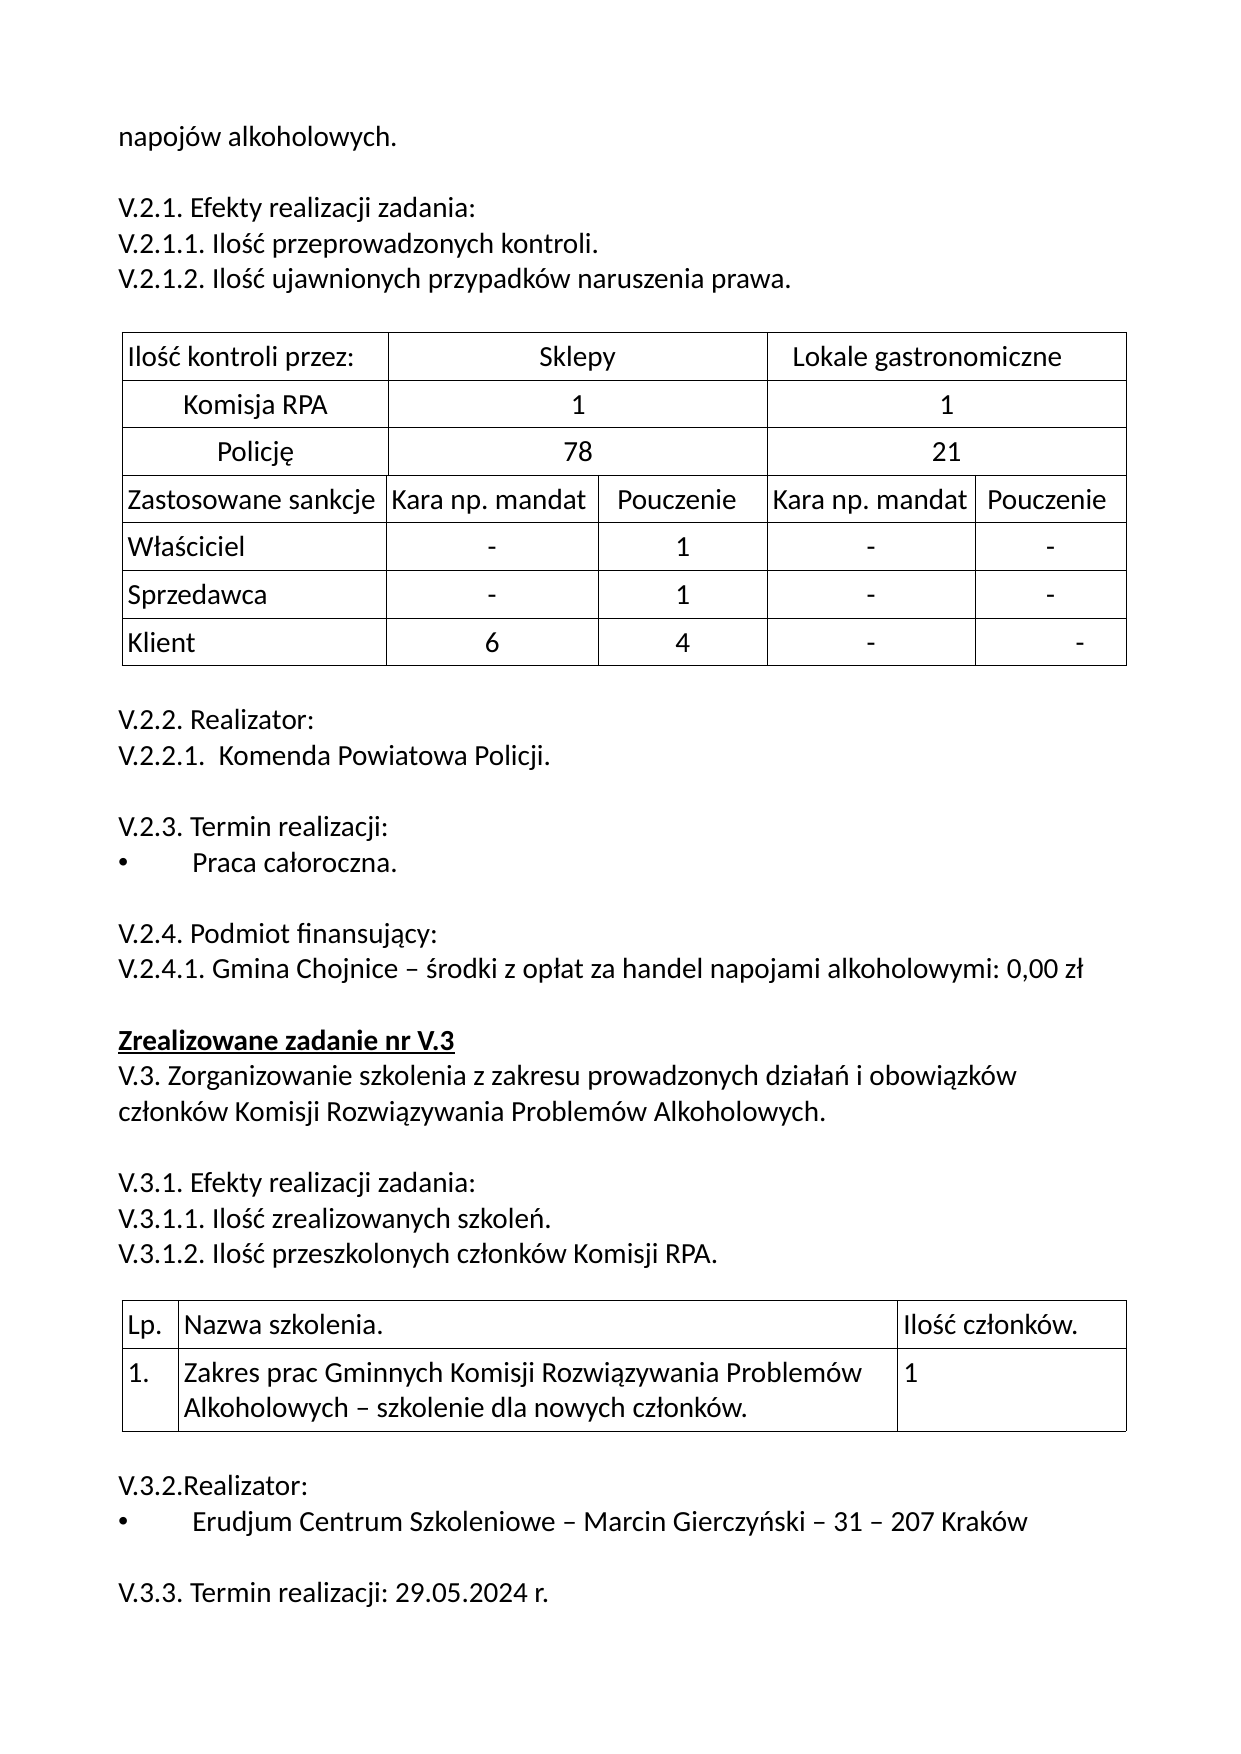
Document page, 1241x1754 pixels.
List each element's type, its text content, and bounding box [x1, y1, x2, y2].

table_cell 4 [599, 619, 767, 665]
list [118, 118, 1122, 154]
table_cell Policję [123, 428, 388, 475]
text V.2.2. Realizator: [118, 701, 1122, 737]
table_cell 1 [599, 571, 767, 617]
table_cell 21 [768, 428, 1126, 475]
table_cell Pouczenie [599, 476, 767, 522]
table_header Nazwa szkolenia. [179, 1301, 897, 1348]
table_cell - [387, 571, 598, 617]
table_cell 6 [387, 619, 598, 665]
text V.2.4.1. Gmina Chojnice – środki z opłat za handel napojami alkoholowymi: 0,00 zł [118, 951, 1122, 986]
text Zrealizowane zadanie nr V.3 [118, 1022, 1122, 1057]
text V.3.2.Realizator: [118, 1467, 1122, 1503]
table_cell - [976, 523, 1126, 570]
table_header Sklepy [389, 333, 767, 379]
text V.3.1.2. Ilość przeszkolonych członków Komisji RPA. [118, 1236, 1122, 1271]
table_header Lp. [123, 1301, 178, 1348]
table_cell Zakres prac Gminnych Komisji Rozwiązywania Problemów Alkoholowych – szkolenie dla nowych członków. [179, 1349, 897, 1431]
text V.2.1.2. Ilość ujawnionych przypadków naruszenia prawa. [118, 261, 1122, 296]
table_cell Właściciel [123, 523, 386, 570]
table_cell - [976, 619, 1126, 665]
table_cell 1 [768, 381, 1126, 427]
table_header Lokale gastronomiczne [768, 333, 1126, 379]
table_cell - [768, 619, 975, 665]
table_cell Komisja RPA [123, 381, 388, 427]
table_cell - [768, 571, 975, 617]
table_cell - [976, 571, 1126, 617]
text V.2.4. Podmiot finansujący: [118, 915, 1122, 951]
table_cell - [387, 523, 598, 570]
table_cell Zastosowane sankcje [123, 476, 386, 522]
table_cell Kara np. mandat [768, 476, 975, 522]
table_cell 1. [123, 1349, 178, 1431]
text V.2.2.1. Komenda Powiatowa Policji. [118, 737, 1122, 772]
table_cell 1 [389, 381, 767, 427]
text V.3.1. Efekty realizacji zadania: [118, 1164, 1122, 1200]
table_cell Pouczenie [976, 476, 1126, 522]
table_header Ilość kontroli przez: [123, 333, 388, 379]
list Erudjum Centrum Szkoleniowe – Marcin Gierczyński – 31 – 207 Kraków [118, 1503, 1122, 1538]
table_cell - [768, 523, 975, 570]
text V.2.1. Efekty realizacji zadania: [118, 189, 1122, 225]
table_cell 1 [898, 1349, 1126, 1431]
list Praca całoroczna. [118, 844, 1122, 879]
text V.3.1.1. Ilość zrealizowanych szkoleń. [118, 1200, 1122, 1236]
table_header Ilość członków. [898, 1301, 1126, 1348]
table_cell 78 [389, 428, 767, 475]
table_cell Sprzedawca [123, 571, 386, 617]
text V.3. Zorganizowanie szkolenia z zakresu prowadzonych działań i obowiązków członków Komisji Rozwiązywania Problemów Alkoholowych. [118, 1057, 1122, 1129]
text V.2.1.1. Ilość przeprowadzonych kontroli. [118, 225, 1122, 261]
text V.2.3. Termin realizacji: [118, 808, 1122, 844]
table_cell 1 [599, 523, 767, 570]
table_cell Klient [123, 619, 386, 665]
table_cell Kara np. mandat [387, 476, 598, 522]
text V.3.3. Termin realizacji: 29.05.2024 r. [118, 1574, 1122, 1609]
